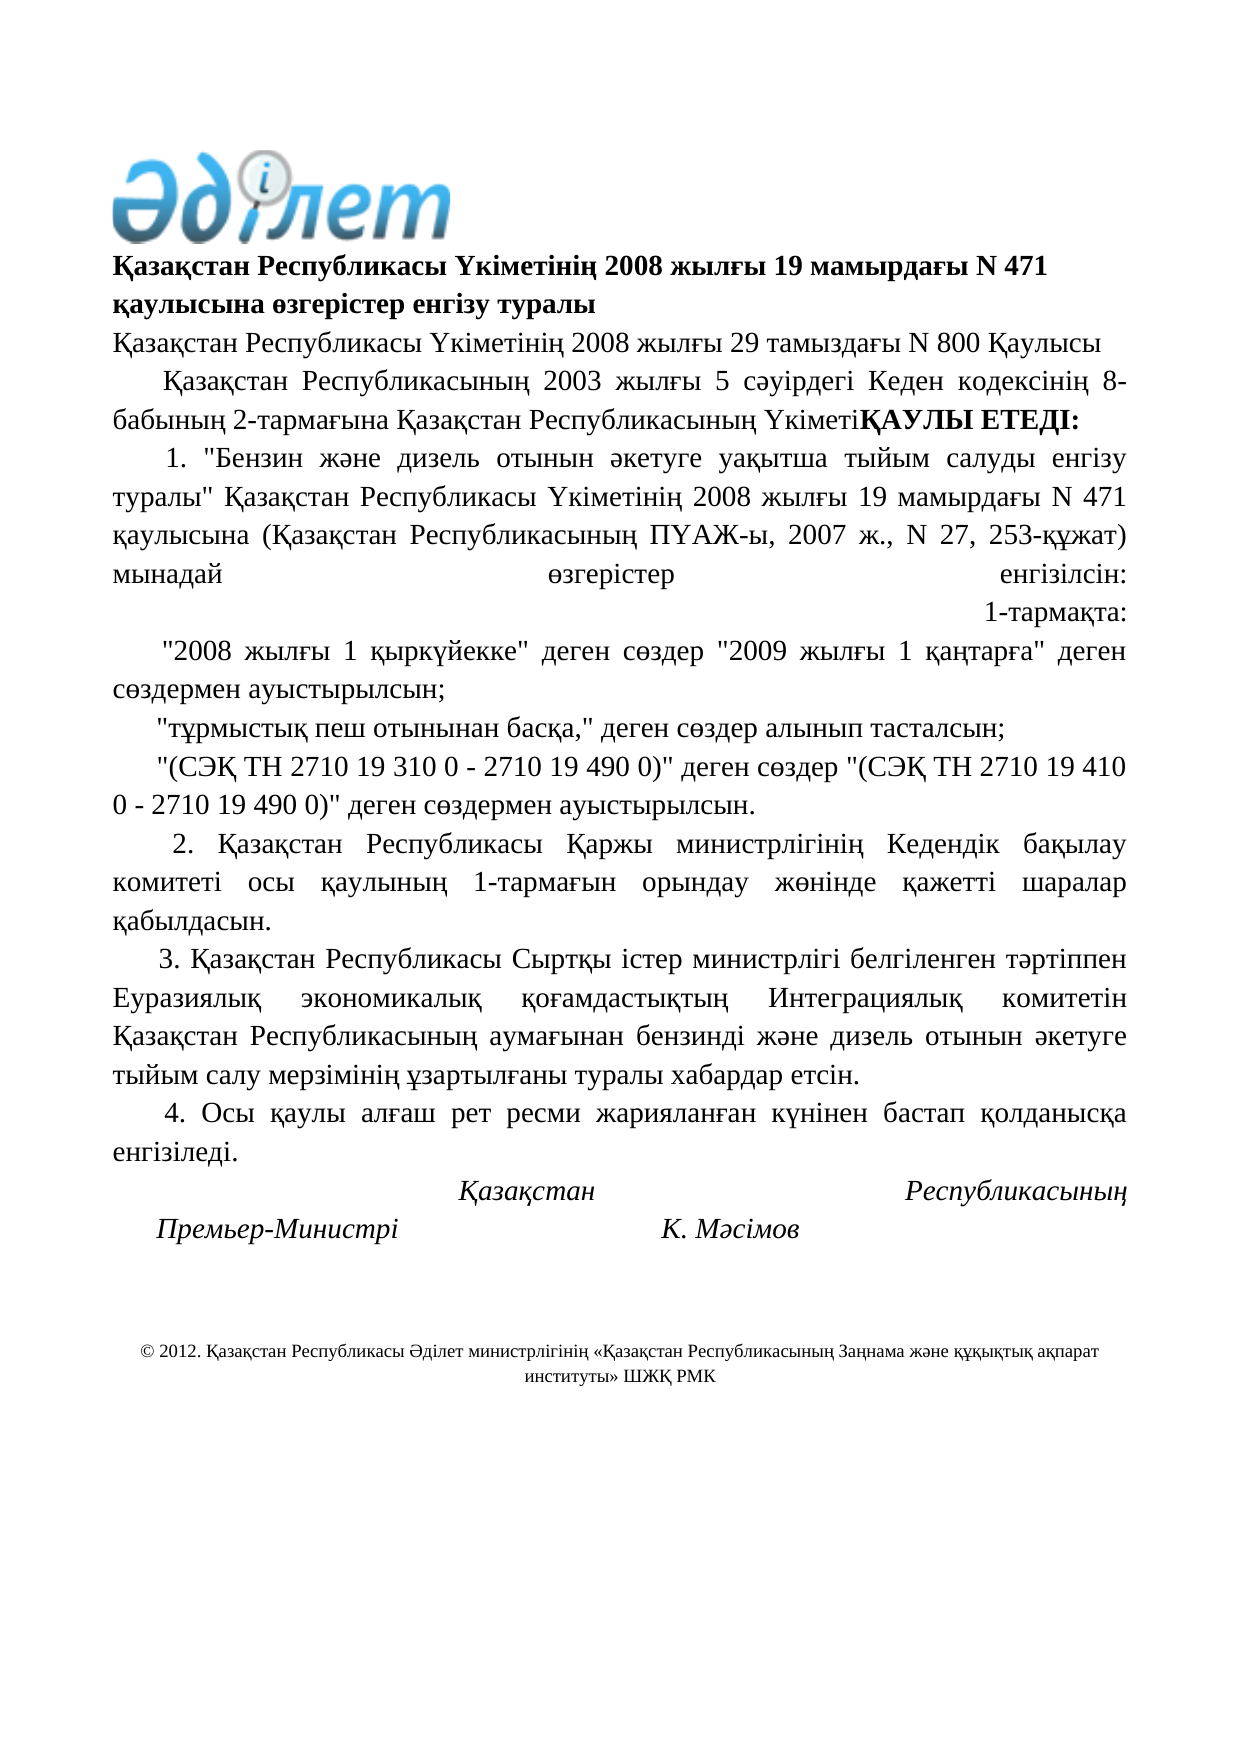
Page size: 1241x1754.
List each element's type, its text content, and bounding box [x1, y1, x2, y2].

text Қазақстан Республикасының 2003 жылғы 5 сәуірдегі Кеден кодексінің 8-бабының 2-тармағына Қазақстан Республикасының Үкіметі ҚАУЛЫ ЕТЕДІ: [112, 363, 1128, 435]
text Қазақстан Республикасы Үкіметінің 2008 жылғы 29 тамыздағы N 800 Қаулысы [112, 325, 1128, 358]
text Қазақстан Республикасы Үкіметінің 2008 жылғы 19 мамырдағы N 471 қаулысына өзгерістер енгізу туралы [112, 248, 1128, 320]
text 4. Осы қаулы алғаш рет ресми жарияланған күнінен бастап қолданысқа енгізіледі. [112, 1096, 1128, 1168]
picture [112, 150, 451, 244]
text 1. "Бензин және дизель отынын әкетуге уақытша тыйым салуды енгізу туралы" Қазақстан Республикасы Үкіметінің 2008 жылғы 19 мамырдағы N 471 қаулысына (Қазақстан Республикасының ПҮАЖ-ы, 2007 ж., N 27, 253-құжат) мынадай өзгерістер енгізілсін: 1-тармақта: "2008 жылғы 1 қыркүйекке" деген сөздер "2009 жылғы 1 қаңтарға" деген сөздермен ауыстырылсын; [112, 440, 1128, 705]
text "(СЭҚ ТН 2710 19 310 0 - 2710 19 490 0)" деген сөздер "(СЭҚ ТН 2710 19 410 0 - 2710 19 490 0)" деген сөздермен ауыстырылсын. [112, 749, 1128, 821]
text "тұрмыстық пеш отынынан басқа," деген сөздер алынып тасталсын; [112, 710, 1128, 744]
text Қазақстан Республикасының Премьер-Министрі К. Мәсімов [112, 1173, 1128, 1245]
text 3. Қазақстан Республикасы Сыртқы істер министрлігі белгіленген тәртіппен Еуразиялық экономикалық қоғамдастықтың Интеграциялық комитетін Қазақстан Республикасының аумағынан бензинді және дизель отынын әкетуге тыйым салу мерзімінің ұзартылғаны туралы хабардар етсін. [112, 941, 1128, 1091]
text © 2012. Қазақстан Республикасы Әділет министрлігінің «Қазақстан Республикасының Заңнама және құқықтық ақпарат институты» ШЖҚ РМК [112, 1340, 1128, 1387]
text 2. Қазақстан Республикасы Қаржы министрлігінің Кедендік бақылау комитеті осы қаулының 1-тармағын орындау жөнінде қажетті шаралар қабылдасын. [112, 826, 1128, 936]
